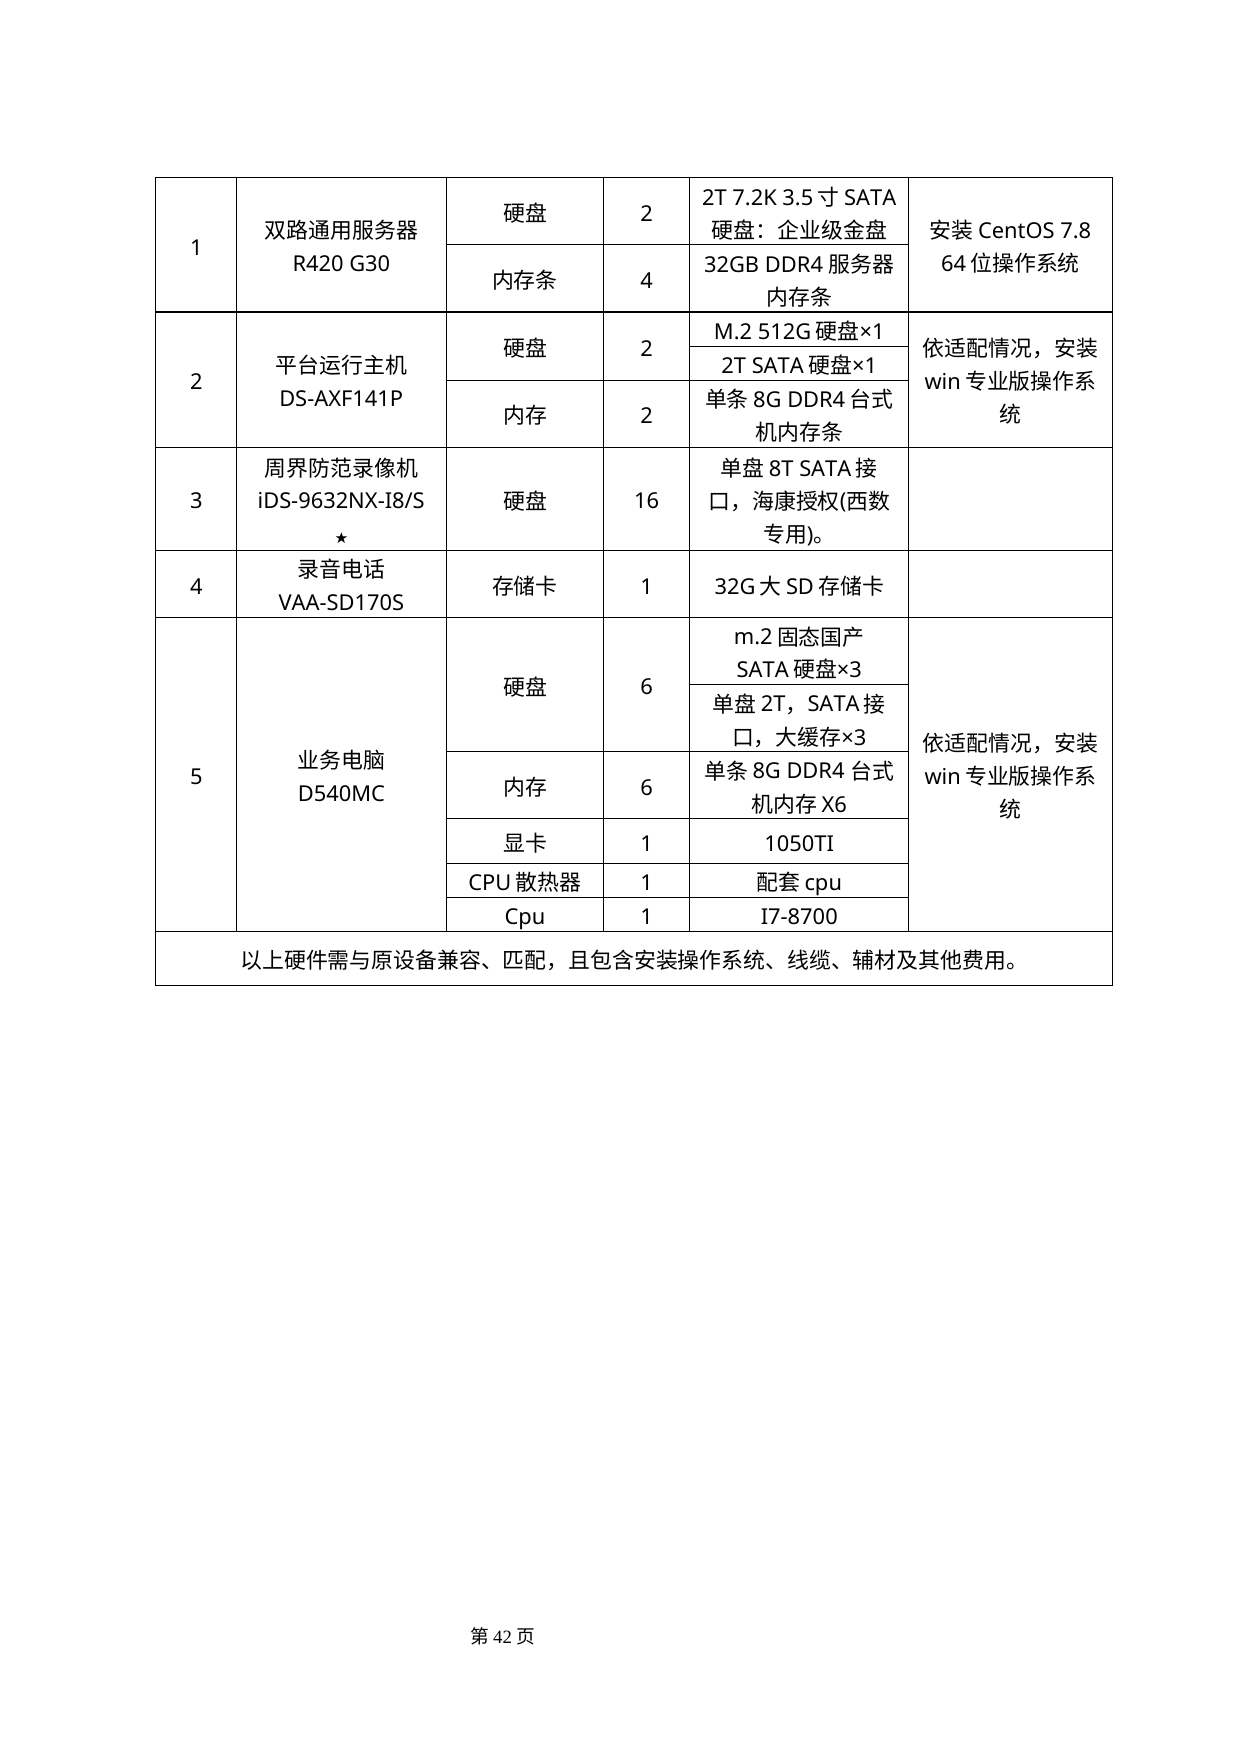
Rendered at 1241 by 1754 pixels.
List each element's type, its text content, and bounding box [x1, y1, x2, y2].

table_cell 双路通用服务器 R420 G30 [237, 178, 446, 311]
table_cell CPU散热器 [447, 864, 603, 897]
table_cell 单条8G DDR4台式机内存条 [690, 381, 908, 447]
table_cell m.2固态国产 SATA硬盘×3 [690, 618, 908, 684]
table_cell 32G大SD存储卡 [690, 551, 908, 617]
table_cell 1 [604, 819, 689, 863]
table_cell 1 [156, 178, 236, 311]
table_cell 单条8G DDR4 台式机内存X6 [690, 752, 908, 818]
table_cell 2 [604, 381, 689, 447]
table_cell 2T 7.2K 3.5寸SATA硬盘：企业级金盘 [690, 178, 908, 244]
table_cell 依适配情况，安装win专业版操作系统 [909, 313, 1112, 447]
table_cell 配套cpu [690, 864, 908, 897]
table_cell [909, 448, 1112, 550]
table_cell 2 [156, 313, 236, 447]
table_cell 6 [604, 752, 689, 818]
table_cell 内存条 [447, 245, 603, 311]
table_cell 周界防范录像机 iDS-9632NX-I8/S ★ [237, 448, 446, 550]
table_cell 显卡 [447, 819, 603, 863]
table_cell 硬盘 [447, 178, 603, 244]
table_cell I7-8700 [690, 898, 908, 931]
table_cell 内存 [447, 381, 603, 447]
table_cell 16 [604, 448, 689, 550]
table_cell 1 [604, 551, 689, 617]
table_cell 内存 [447, 752, 603, 818]
table_cell 安装 CentOS 7.8 64位操作系统 [909, 178, 1112, 311]
table_cell 单盘2T，SATA接口，大缓存×3 [690, 685, 908, 751]
table_cell 单盘8T SATA接口，海康授权(西数专用)。 [690, 448, 908, 550]
table_cell 32GB DDR4 服务器内存条 [690, 245, 908, 311]
table_cell 5 [156, 618, 236, 931]
table_cell M.2 512G硬盘×1 [690, 313, 908, 346]
table_cell 3 [156, 448, 236, 550]
table_cell 2 [604, 313, 689, 379]
table_cell 6 [604, 618, 689, 751]
table_cell 录音电话 VAA-SD170S [237, 551, 446, 617]
table_cell 业务电脑 D540MC [237, 618, 446, 931]
table_cell 硬盘 [447, 618, 603, 751]
table_cell 依适配情况，安装win专业版操作系统 [909, 618, 1112, 931]
table_cell 以上硬件需与原设备兼容、匹配，且包含安装操作系统、线缆、辅材及其他费用。 [156, 932, 1112, 985]
table_cell 1 [604, 898, 689, 931]
table_cell [909, 551, 1112, 617]
table_cell 1 [604, 864, 689, 897]
table_cell 平台运行主机 DS-AXF141P [237, 313, 446, 447]
table_cell Cpu [447, 898, 603, 931]
table_cell 2T SATA硬盘×1 [690, 347, 908, 379]
table_cell 1050TI [690, 819, 908, 863]
table_cell 硬盘 [447, 313, 603, 379]
table_cell 存储卡 [447, 551, 603, 617]
table_cell 4 [604, 245, 689, 311]
table_cell 2 [604, 178, 689, 244]
table_cell 硬盘 [447, 448, 603, 550]
table_cell 4 [156, 551, 236, 617]
